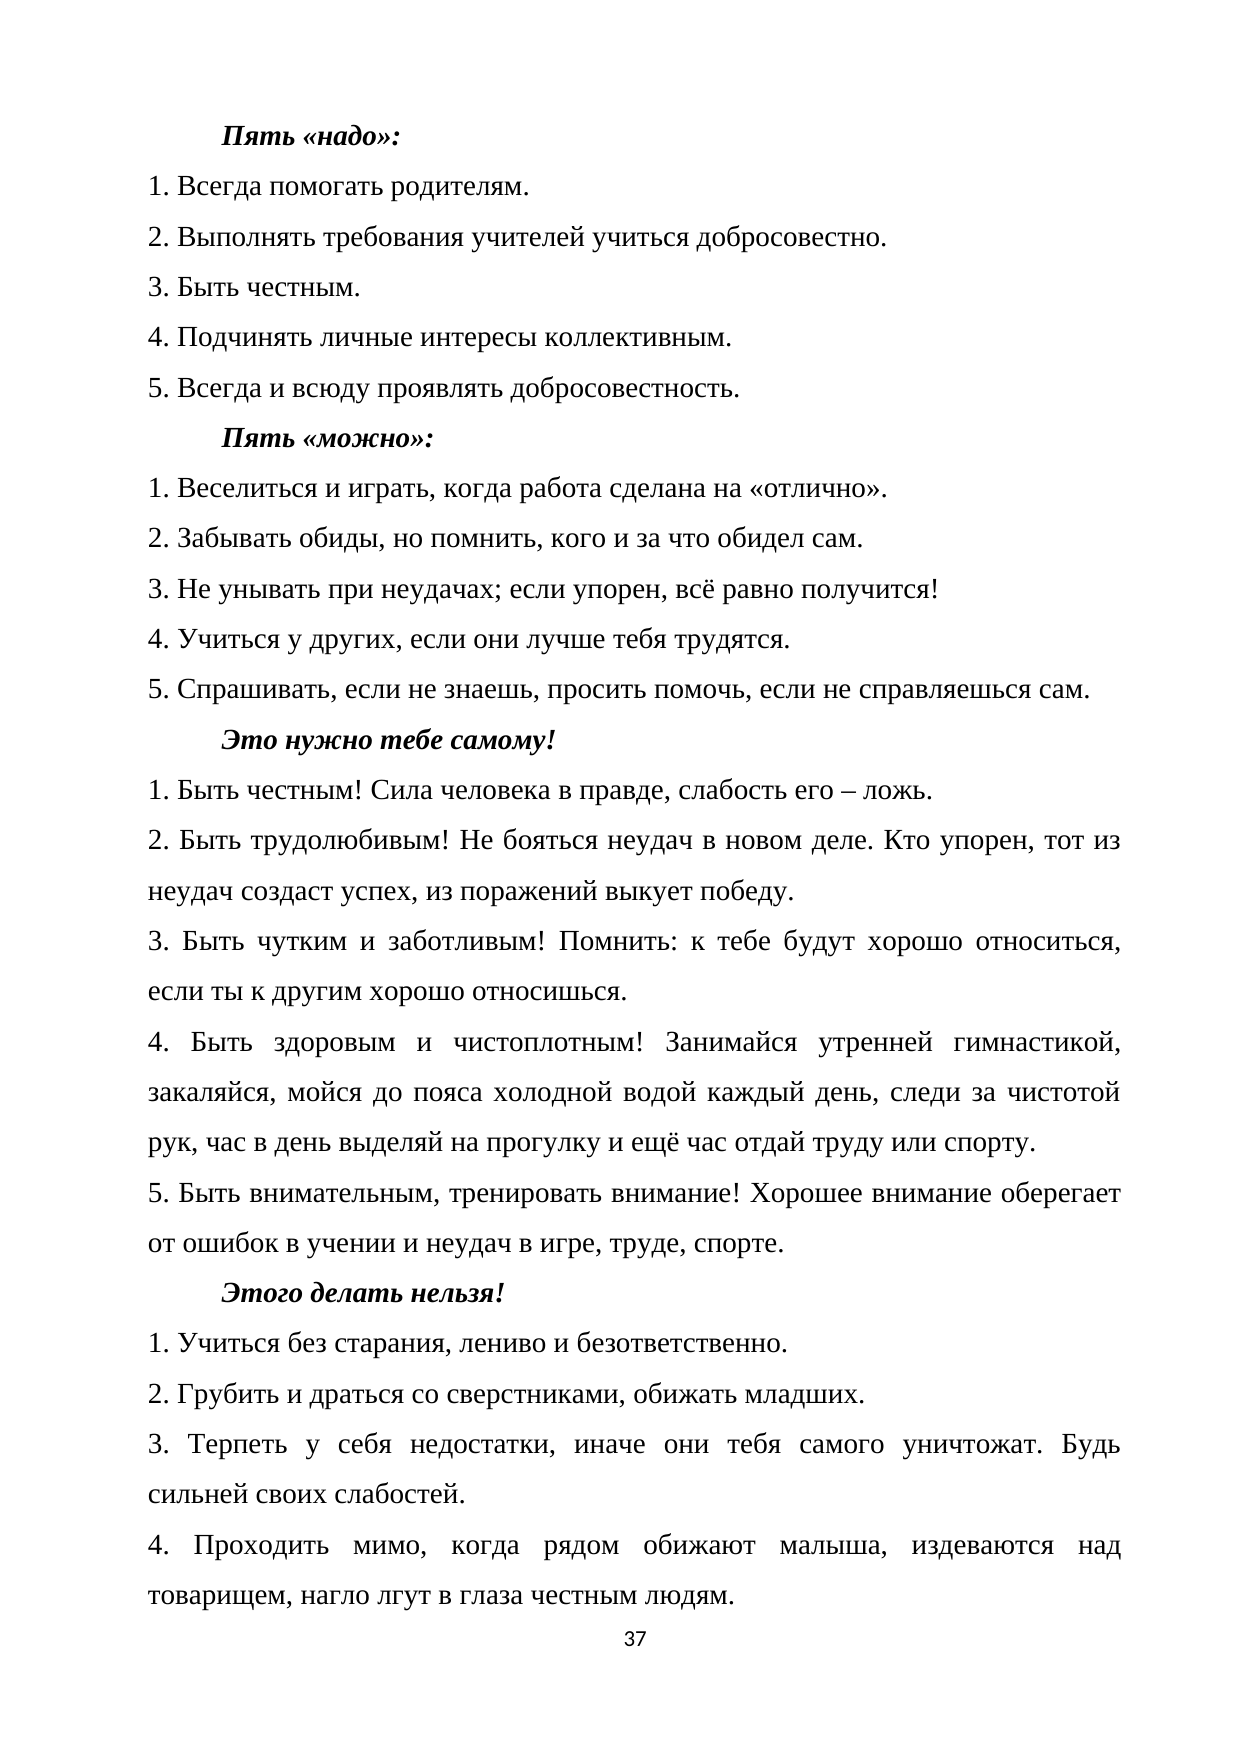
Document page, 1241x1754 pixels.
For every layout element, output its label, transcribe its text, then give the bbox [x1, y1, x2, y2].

text 3. Не унывать при неудачах; если упорен, всё равно получится! [148, 571, 1122, 604]
text 4. Подчинять личные интересы коллективным. [148, 319, 1122, 353]
text 5. Быть внимательным, тренировать внимание! Хорошее внимание оберегает от ошибок в учении и неудач в игре, труде, спорте. [148, 1175, 1122, 1258]
text 2. Быть трудолюбивым! Не бояться неудач в новом деле. Кто упорен, тот из неудач создаст успех, из поражений выкует победу. [148, 822, 1122, 906]
text 4. Проходить мимо, когда рядом обижают малыша, издеваются над товарищем, нагло лгут в глаза честным людям. [148, 1527, 1122, 1611]
text 1. Учиться без старания, лениво и безответственно. [148, 1326, 1122, 1359]
text 2. Грубить и драться со сверстниками, обижать младших. [148, 1376, 1122, 1409]
text 4. Учиться у других, если они лучше тебя трудятся. [148, 621, 1122, 655]
text Пять «можно»: [148, 420, 1122, 453]
text 3. Быть чутким и заботливым! Помнить: к тебе будут хорошо относиться, если ты к другим хорошо относишься. [148, 923, 1122, 1007]
text Этого делать нельзя! [148, 1275, 1122, 1309]
text Пять «надо»: [148, 118, 1122, 152]
text 2. Забывать обиды, но помнить, кого и за что обидел сам. [148, 521, 1122, 554]
text 1. Быть честным! Сила человека в правде, слабость его – ложь. [148, 772, 1122, 806]
text 4. Быть здоровым и чистоплотным! Занимайся утренней гимнастикой, закаляйся, мойся до пояса холодной водой каждый день, следи за чистотой рук, час в день выделяй на прогулку и ещё час отдай труду или спорту. [148, 1024, 1122, 1158]
text 1. Всегда помогать родителям. [148, 168, 1122, 202]
text 3. Терпеть у себя недостатки, иначе они тебя самого уничтожат. Будь сильней своих слабостей. [148, 1426, 1122, 1510]
text 2. Выполнять требования учителей учиться добросовестно. [148, 219, 1122, 252]
text 5. Всегда и всюду проявлять добросовестность. [148, 370, 1122, 403]
text 5. Спрашивать, если не знаешь, просить помочь, если не справляешься сам. [148, 672, 1122, 705]
text Это нужно тебе самому! [148, 722, 1122, 755]
text 3. Быть честным. [148, 269, 1122, 303]
text 1. Веселиться и играть, когда работа сделана на «отлично». [148, 470, 1122, 504]
